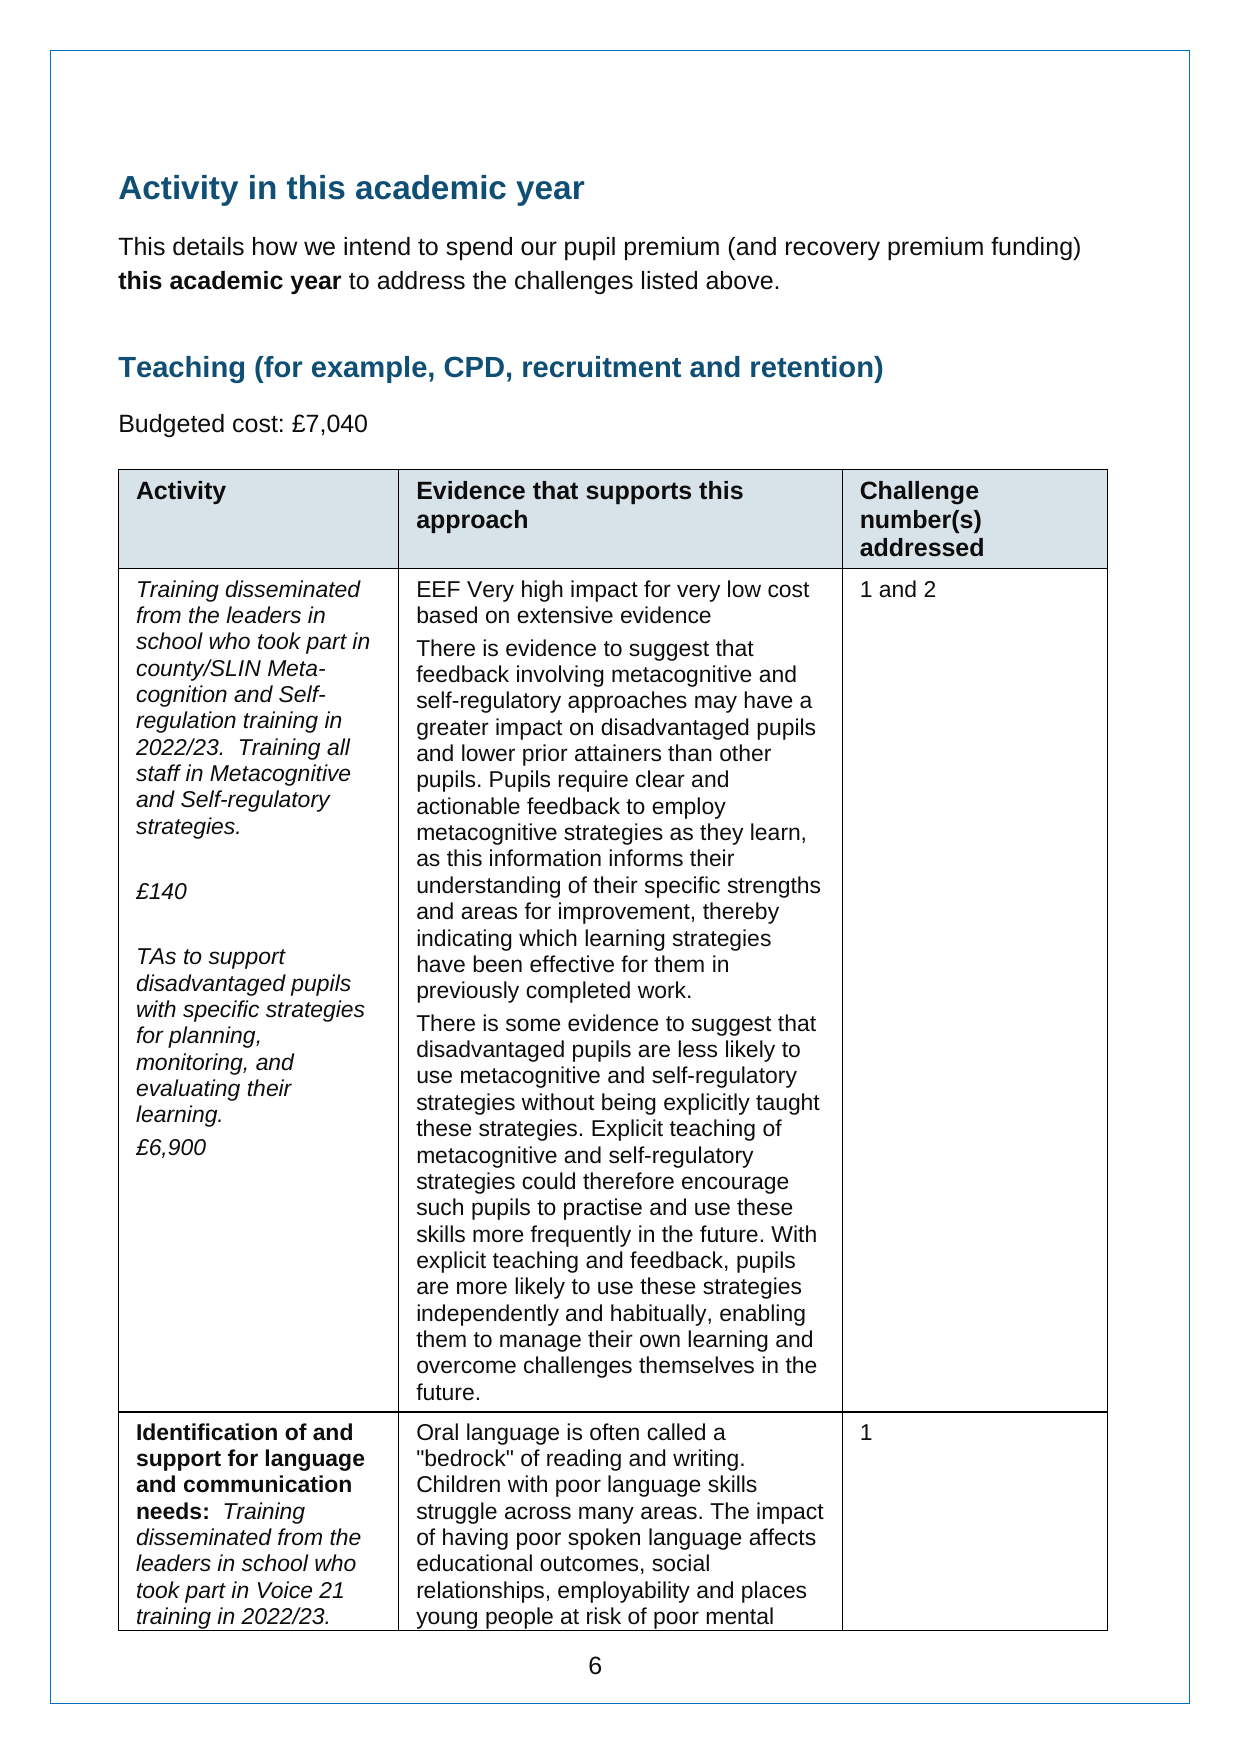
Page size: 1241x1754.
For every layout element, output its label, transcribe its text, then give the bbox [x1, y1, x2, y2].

text Budgeted cost: £7,040 [118, 409, 1107, 438]
table_header Activity [119, 470, 398, 568]
table_cell Training disseminated from the leaders in school who took part in county/SLIN Meta-cognition and Self-regulation training in 2022/23. Training all staff in Metacognitive and Self-regulatory strategies. £140 TAs to support disadvantaged pupils with specific strategies for planning, monitoring, and evaluating their learning. £6,900 [119, 569, 398, 1411]
subtitle Activity in this academic year [118, 168, 1107, 207]
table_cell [399, 1413, 842, 1629]
table_header Evidence that supports this approach [399, 470, 842, 568]
table_cell 1 [843, 1413, 1107, 1629]
table_cell EEF Very high impact for very low cost based on extensive evidence There is evidence to suggest that feedback involving metacognitive and self-regulatory approaches may have a greater impact on disadvantaged pupils and lower prior attainers than other pupils. Pupils require clear and actionable feedback to employ metacognitive strategies as they learn, as this information informs their understanding of their specific strengths and areas for improvement, thereby indicating which learning strategies have been effective for them in previously completed work. There is some evidence to suggest that disadvantaged pupils are less likely to use metacognitive and self-regulatory strategies without being explicitly taught these strategies. Explicit teaching of metacognitive and self-regulatory strategies could therefore encourage such pupils to practise and use these skills more frequently in the future. With explicit teaching and feedback, pupils are more likely to use these strategies independently and habitually, enabling them to manage their own learning and overcome challenges themselves in the future. [399, 569, 842, 1411]
table_cell 1 and 2 [843, 569, 1107, 1411]
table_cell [119, 1413, 398, 1629]
subtitle Teaching (for example, CPD, recruitment and retention) [118, 351, 1107, 384]
text This details how we intend to spend our pupil premium (and recovery premium funding) this academic year to address the challenges listed above. [118, 232, 1107, 295]
table_header Challenge number(s) addressed [843, 470, 1107, 568]
